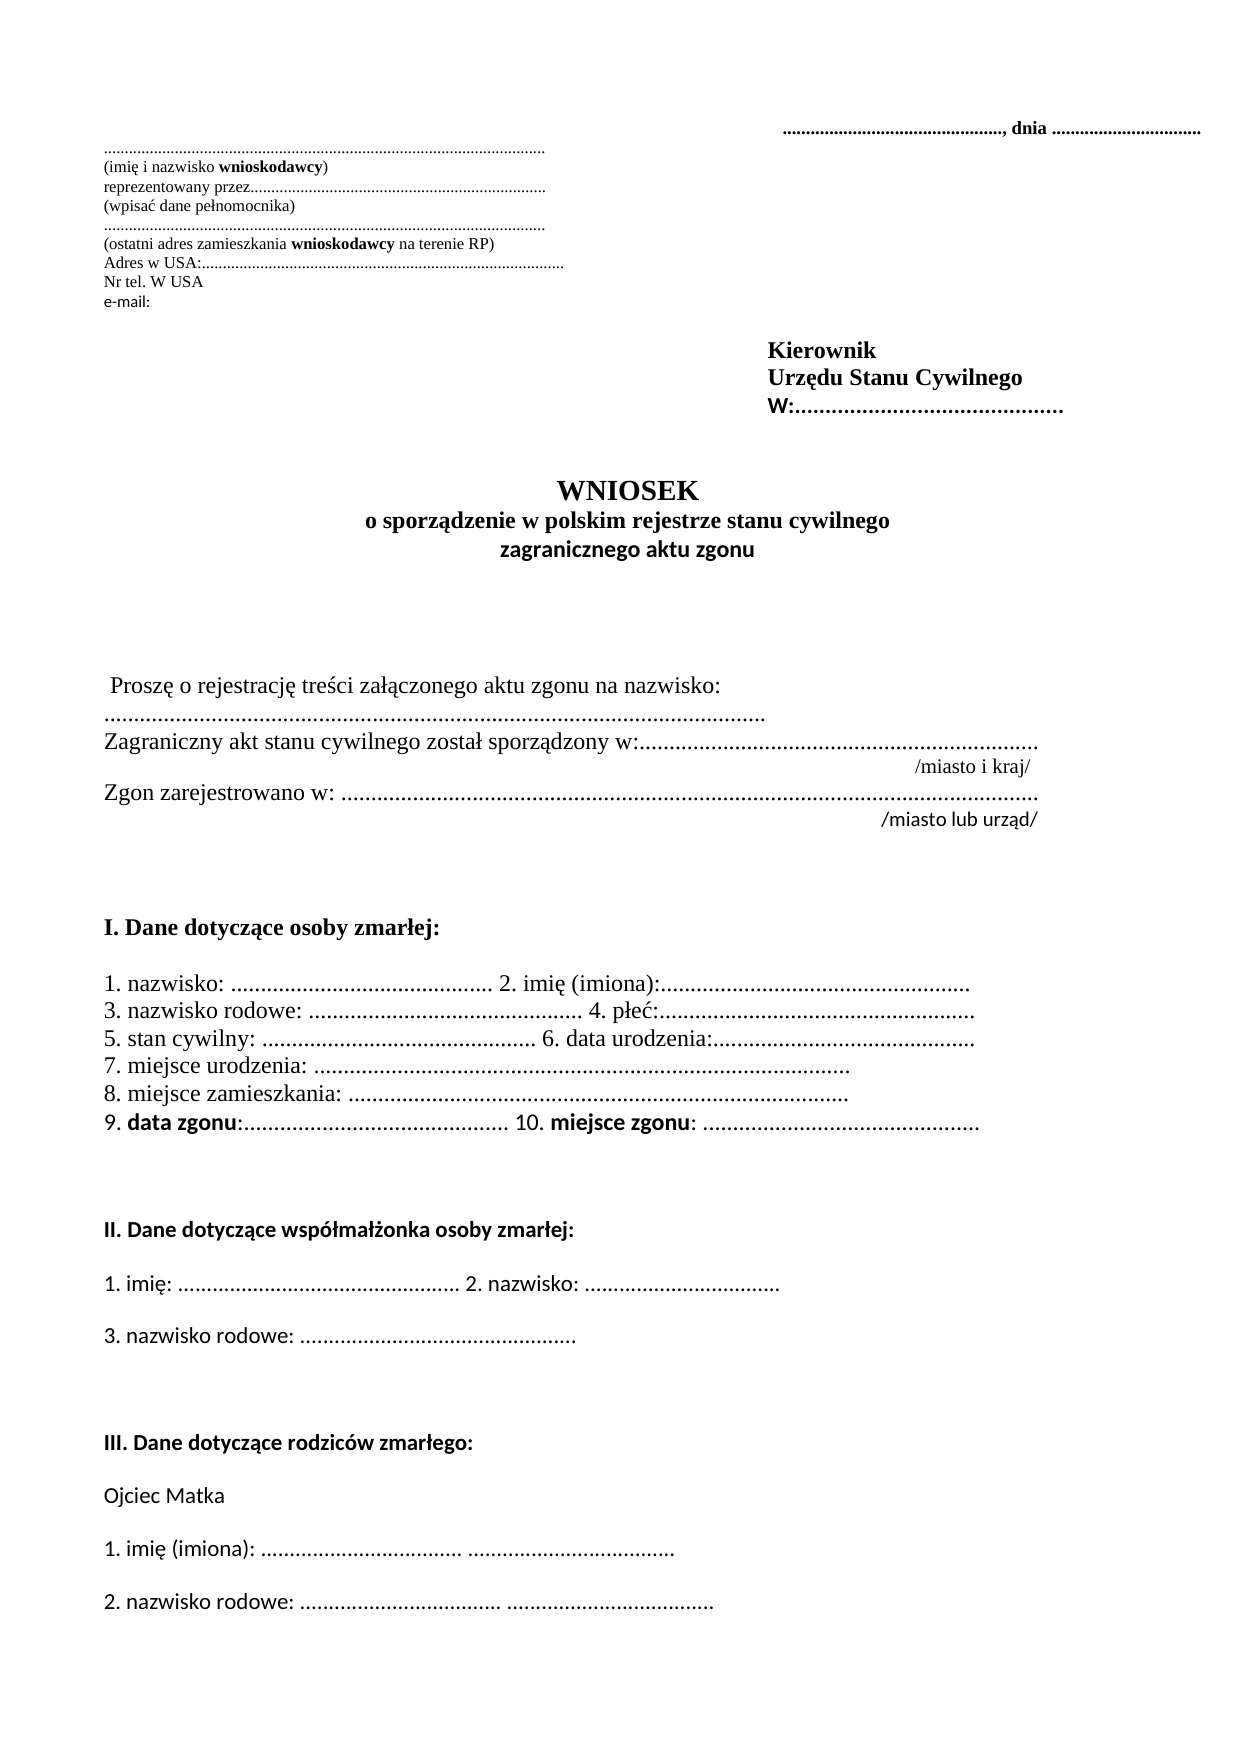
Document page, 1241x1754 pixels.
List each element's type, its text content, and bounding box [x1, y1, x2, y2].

text 5. stan cywilny: .............................................. 6. data urodzenia:............................................ [103, 1024, 1152, 1051]
text 3. nazwisko rodowe: .............................................. 4. płeć:..................................................... [103, 996, 1152, 1024]
text Urzędu Stanu Cywilnego [693, 363, 1152, 391]
text Ojciec Matka [103, 1481, 1152, 1509]
text Zgon zarejestrowano w: ..................................................................................................................... [103, 778, 1152, 806]
text Adres w USA:....................................................................................... [103, 253, 1152, 272]
text 1. imię: ................................................. 2. nazwisko: .................................. [103, 1269, 1152, 1297]
text 8. miejsce zamieszkania: .................................................................................... [103, 1079, 1152, 1107]
text 1. nazwisko: ............................................ 2. imię (imiona):.................................................... [103, 969, 1152, 996]
text reprezentowany przez....................................................................... [103, 176, 1152, 196]
text ..............................................., dnia ................................ [620, 117, 1211, 138]
text WNIOSEK [103, 473, 1152, 506]
text Kierownik [767, 336, 1152, 363]
text 1. imię (imiona): ................................... .................................... [103, 1534, 1152, 1562]
text ............................................................................................................... [103, 699, 1152, 727]
text (imię i nazwisko wnioskodawcy) [103, 157, 1152, 176]
text e-mail: [103, 291, 1152, 312]
text (wpisać dane pełnomocnika) [103, 196, 1152, 215]
text 2. nazwisko rodowe: ................................... .................................... [103, 1587, 1152, 1615]
text .......................................................................................................... [103, 215, 1152, 234]
text /miasto lub urząd/ [767, 806, 1152, 831]
text Proszę o rejestrację treści załączonego aktu zgonu na nazwisko: [103, 671, 1152, 699]
text o sporządzenie w polskim rejestrze stanu cywilnego [103, 506, 1152, 534]
text 3. nazwisko rodowe: ................................................ [103, 1322, 1152, 1350]
text I. Dane dotyczące osoby zmarłej: [103, 913, 1152, 941]
text zagranicznego aktu zgonu [103, 534, 1152, 563]
text III. Dane dotyczące rodziców zmarłego: [103, 1428, 1152, 1456]
text (ostatni adres zamieszkania wnioskodawcy na terenie RP) [103, 234, 1152, 253]
text 9. data zgonu:............................................ 10. miejsce zgonu: .............................................. [103, 1107, 1152, 1136]
text 7. miejsce urodzenia: .......................................................................................... [103, 1051, 1152, 1079]
text /miasto i kraj/ [841, 754, 1152, 778]
text Nr tel. W USA [103, 272, 1152, 291]
text Zagraniczny akt stanu cywilnego został sporządzony w:................................................................... [103, 727, 1152, 754]
text W:............................................ [693, 391, 1152, 419]
text .......................................................................................................... [103, 138, 1152, 157]
text II. Dane dotyczące współmałżonka osoby zmarłej: [103, 1216, 1152, 1244]
